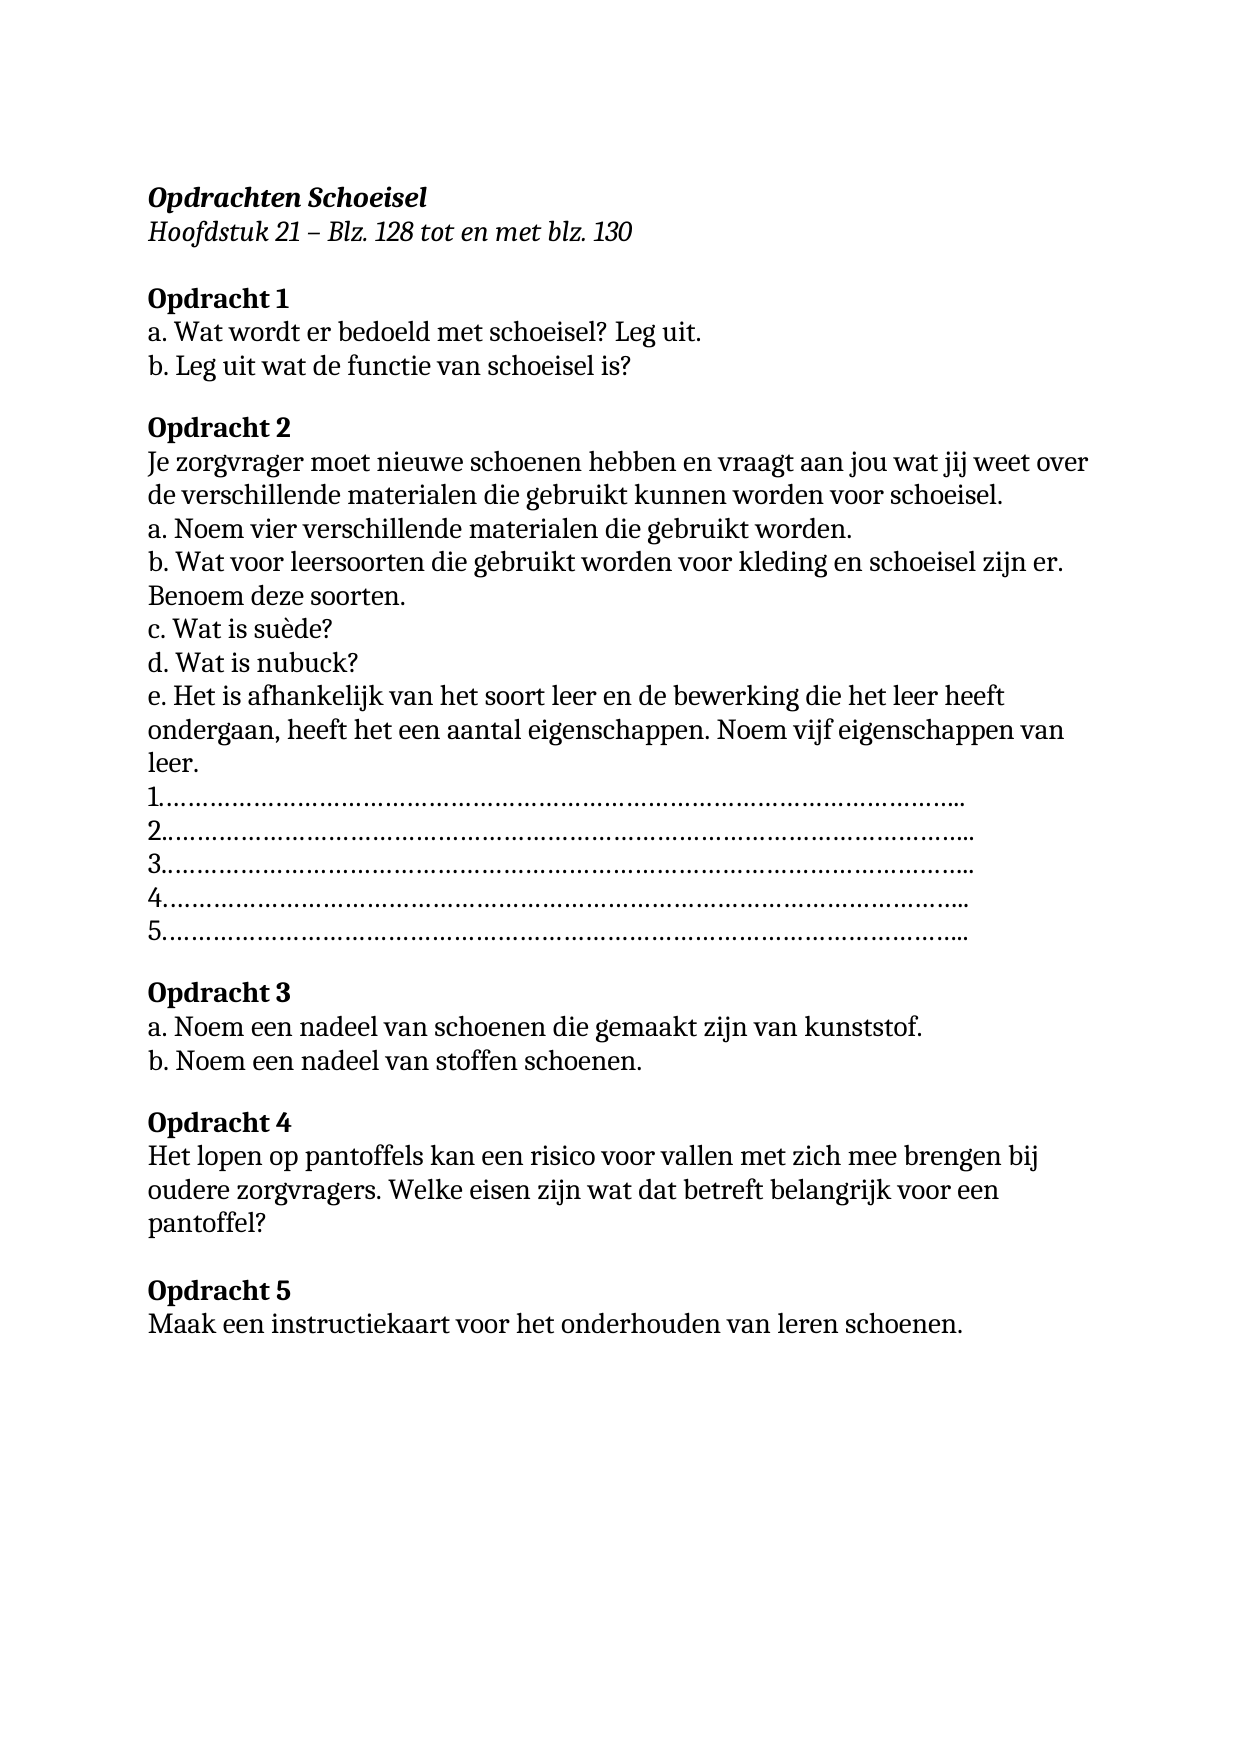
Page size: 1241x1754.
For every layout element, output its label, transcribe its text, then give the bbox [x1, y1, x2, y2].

text Opdracht 2 Je zorgvrager moet nieuwe schoenen hebben en vraagt aan jou wat jij weet over de verschillende materialen die gebruikt kunnen worden voor schoeisel. a. Noem vier verschillende materialen die gebruikt worden. b. Wat voor leersoorten die gebruikt worden voor kleding en schoeisel zijn er. Benoem deze soorten. [148, 411, 1093, 612]
text Opdrachten Schoeisel Hoofdstuk 21 – Blz. 128 tot en met blz. 130 [148, 181, 1093, 248]
text 1.……………………………………………………………………………………………….. 2..……………………………………………………………………………………………….. 3..……………………………………………………………………………………………….. 4.……………………………………………………………………………………………….. 5.……………………………………………………………………………………………….. [148, 780, 1093, 977]
text Opdracht 3 a. Noem een nadeel van schoenen die gemaakt zijn van kunststof. b. Noem een nadeel van stoffen schoenen. [148, 977, 1093, 1106]
text Opdracht 1 a. Wat wordt er bedoeld met schoeisel? Leg uit. b. Leg uit wat de functie van schoeisel is? [148, 282, 1093, 411]
text Opdracht 5 Maak een instructiekaart voor het onderhouden van leren schoenen. [148, 1274, 1093, 1341]
text Opdracht 4 Het lopen op pantoffels kan een risico voor vallen met zich mee brengen bij oudere zorgvragers. Welke eisen zijn wat dat betreft belangrijk voor een pantoffel? [148, 1106, 1093, 1240]
text c. Wat is suède? d. Wat is nubuck? e. Het is afhankelijk van het soort leer en de bewerking die het leer heeft ondergaan, heeft het een aantal eigenschappen. Noem vijf eigenschappen van leer. [148, 612, 1093, 780]
